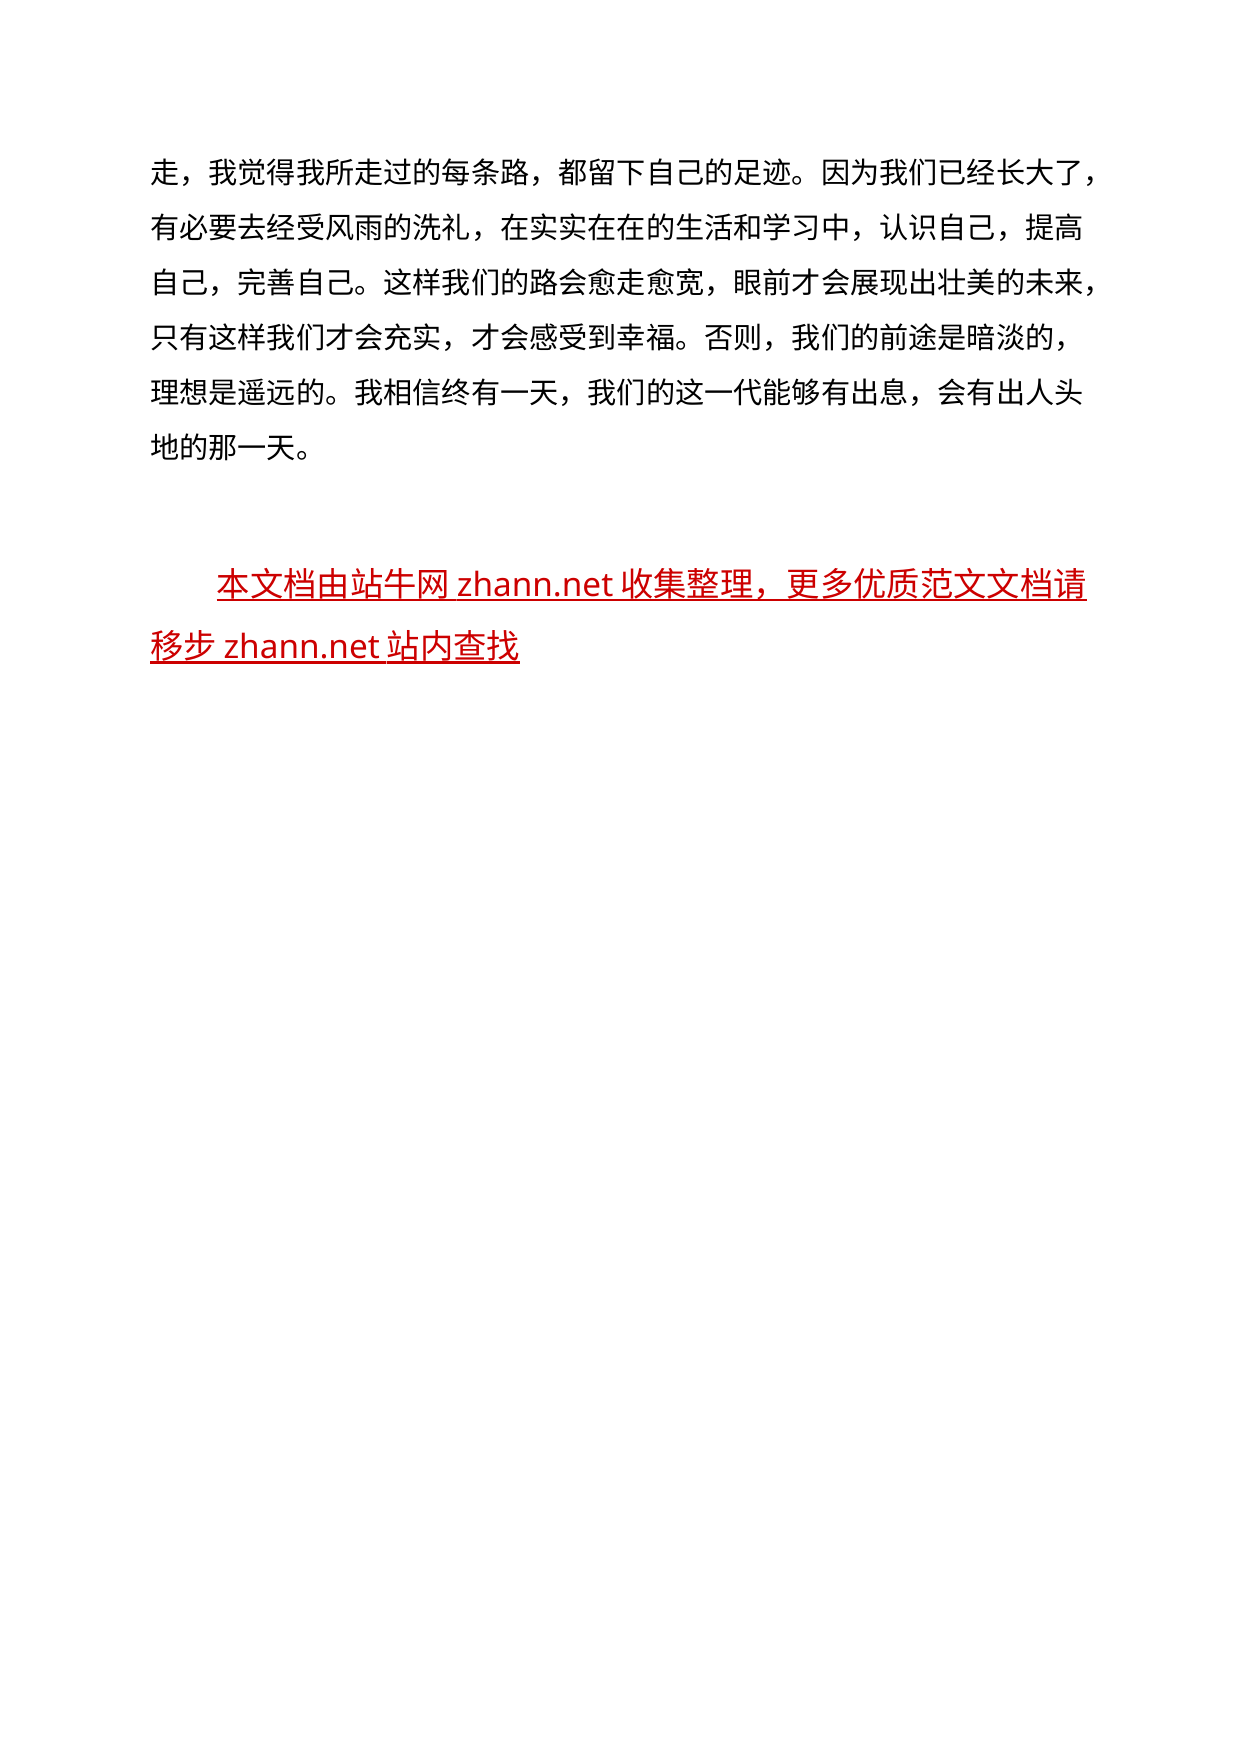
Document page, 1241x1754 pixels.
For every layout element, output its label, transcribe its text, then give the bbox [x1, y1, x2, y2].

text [150, 150, 1090, 467]
text 本文档由站牛网zhann.net收集整理，更多优质范文文档请移步zhann.net站内查找 [150, 557, 1090, 669]
